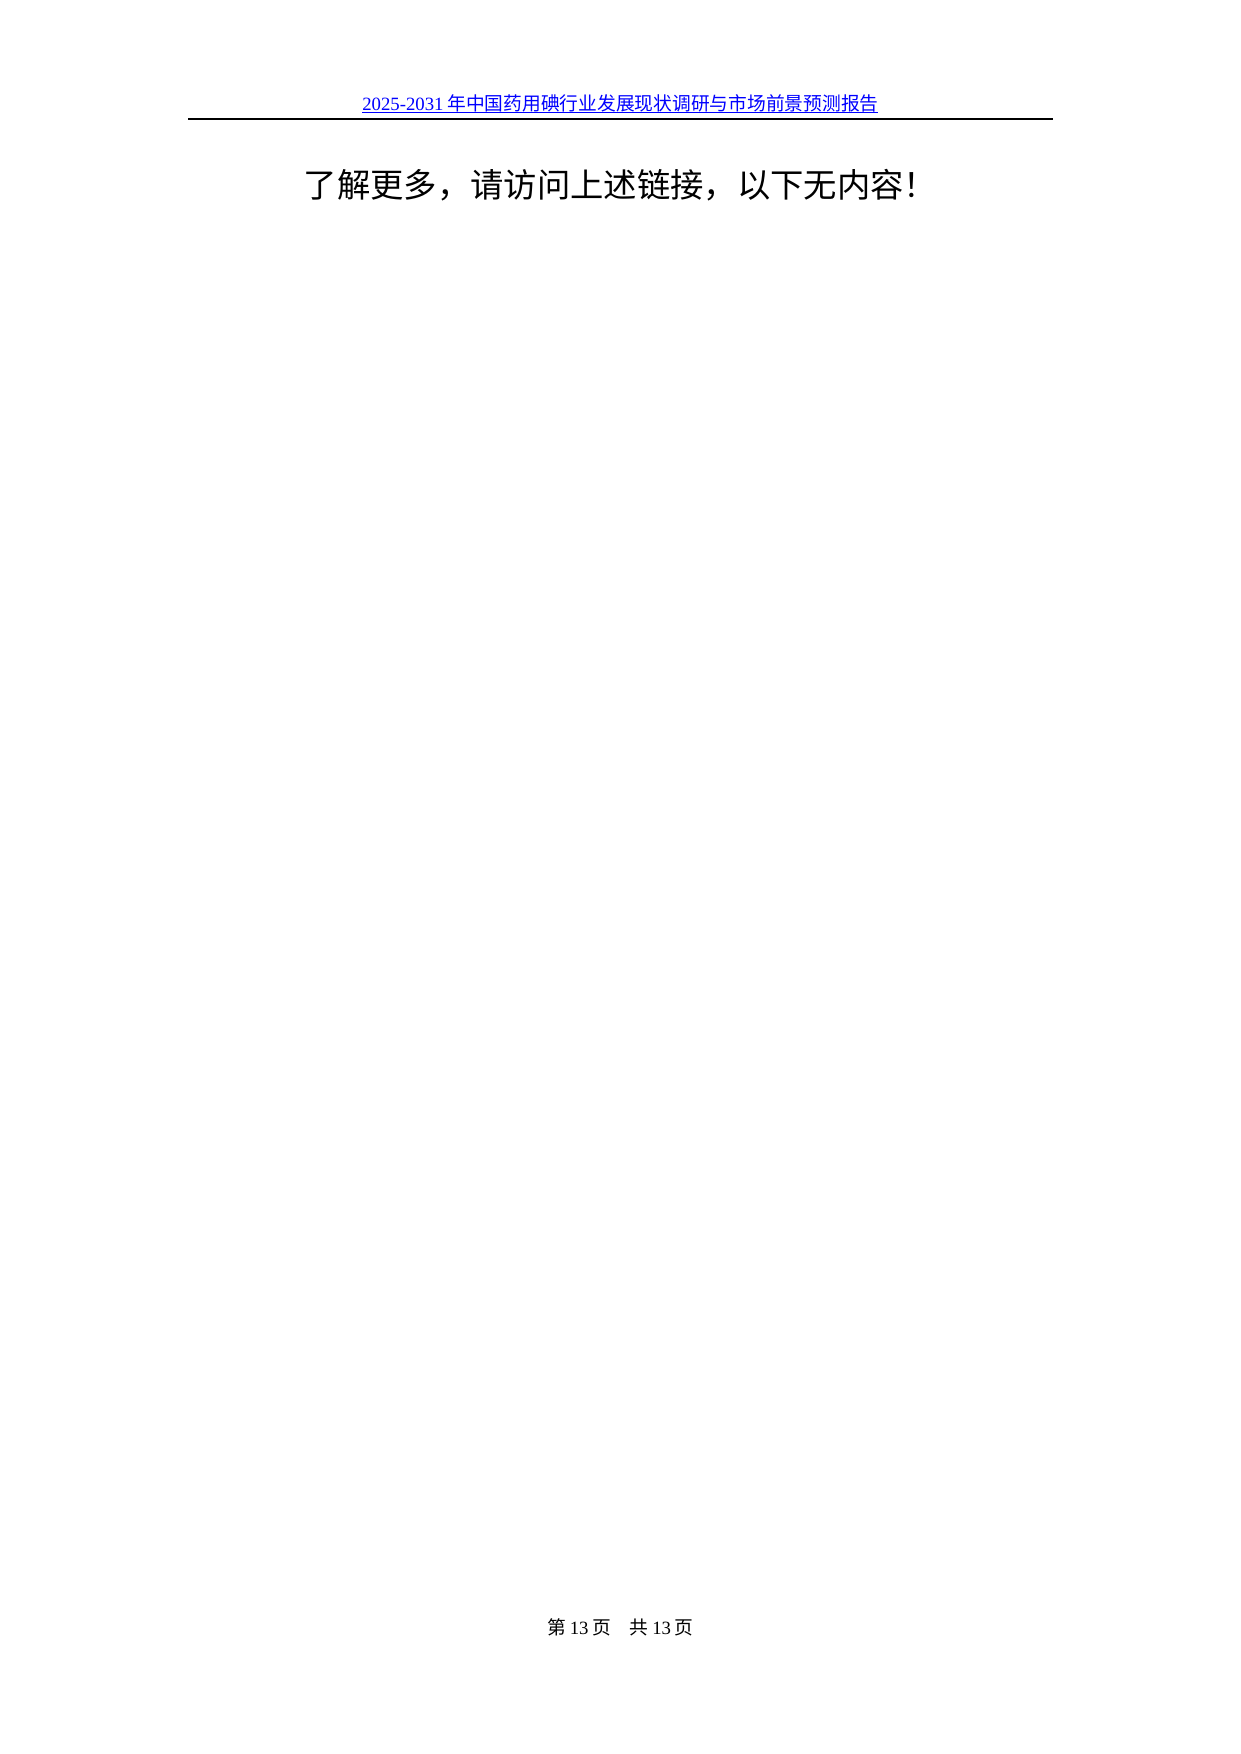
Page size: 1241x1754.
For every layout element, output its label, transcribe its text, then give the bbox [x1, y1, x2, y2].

title 了解更多，请访问上述链接，以下无内容！ [187, 150, 1053, 215]
